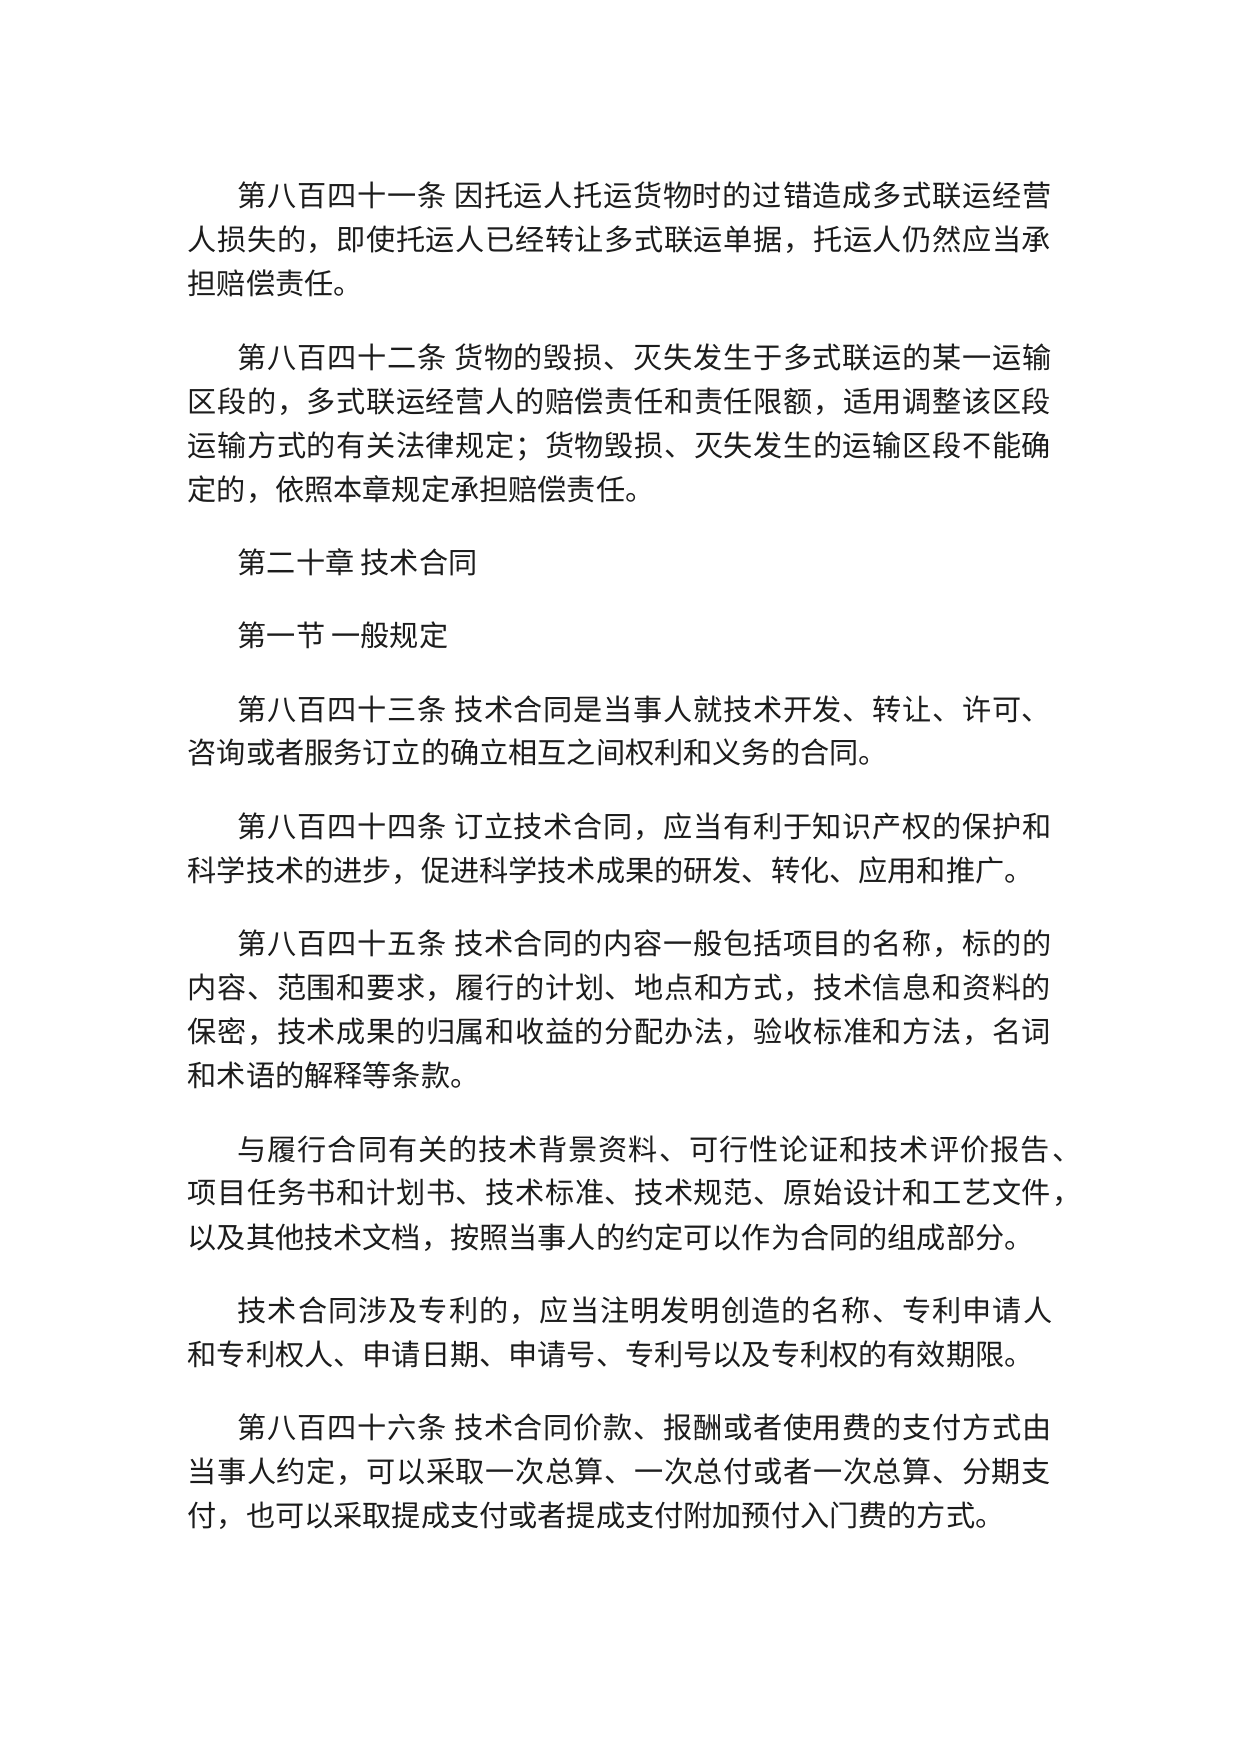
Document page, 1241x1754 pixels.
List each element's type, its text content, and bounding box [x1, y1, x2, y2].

text 第二十章 技术合同 [187, 539, 1053, 583]
text 第一节 一般规定 [187, 612, 1053, 656]
text 第八百四十四条 订立技术合同，应当有利于知识产权的保护和科学技术的进步，促进科学技术成果的研发、转化、应用和推广。 [187, 802, 1053, 891]
text 与履行合同有关的技术背景资料、可行性论证和技术评价报告、项目任务书和计划书、技术标准、技术规范、原始设计和工艺文件，以及其他技术文档，按照当事人的约定可以作为合同的组成部分。 [187, 1125, 1053, 1257]
text 第八百四十五条 技术合同的内容一般包括项目的名称，标的的内容、范围和要求，履行的计划、地点和方式，技术信息和资料的保密，技术成果的归属和收益的分配办法，验收标准和方法，名词和术语的解释等条款。 [187, 920, 1053, 1096]
text 技术合同涉及专利的，应当注明发明创造的名称、专利申请人和专利权人、申请日期、申请号、专利号以及专利权的有效期限。 [187, 1287, 1053, 1375]
text 第八百四十六条 技术合同价款、报酬或者使用费的支付方式由当事人约定，可以采取一次总算、一次总付或者一次总算、分期支付，也可以采取提成支付或者提成支付附加预付入门费的方式。 [187, 1404, 1053, 1536]
text 第八百四十二条 货物的毁损、灭失发生于多式联运的某一运输区段的，多式联运经营人的赔偿责任和责任限额，适用调整该区段运输方式的有关法律规定；货物毁损、灭失发生的运输区段不能确定的，依照本章规定承担赔偿责任。 [187, 333, 1053, 509]
text 第八百四十三条 技术合同是当事人就技术开发、转让、许可、咨询或者服务订立的确立相互之间权利和义务的合同。 [187, 685, 1053, 773]
text 第八百四十一条 因托运人托运货物时的过错造成多式联运经营人损失的，即使托运人已经转让多式联运单据，托运人仍然应当承担赔偿责任。 [187, 172, 1053, 304]
